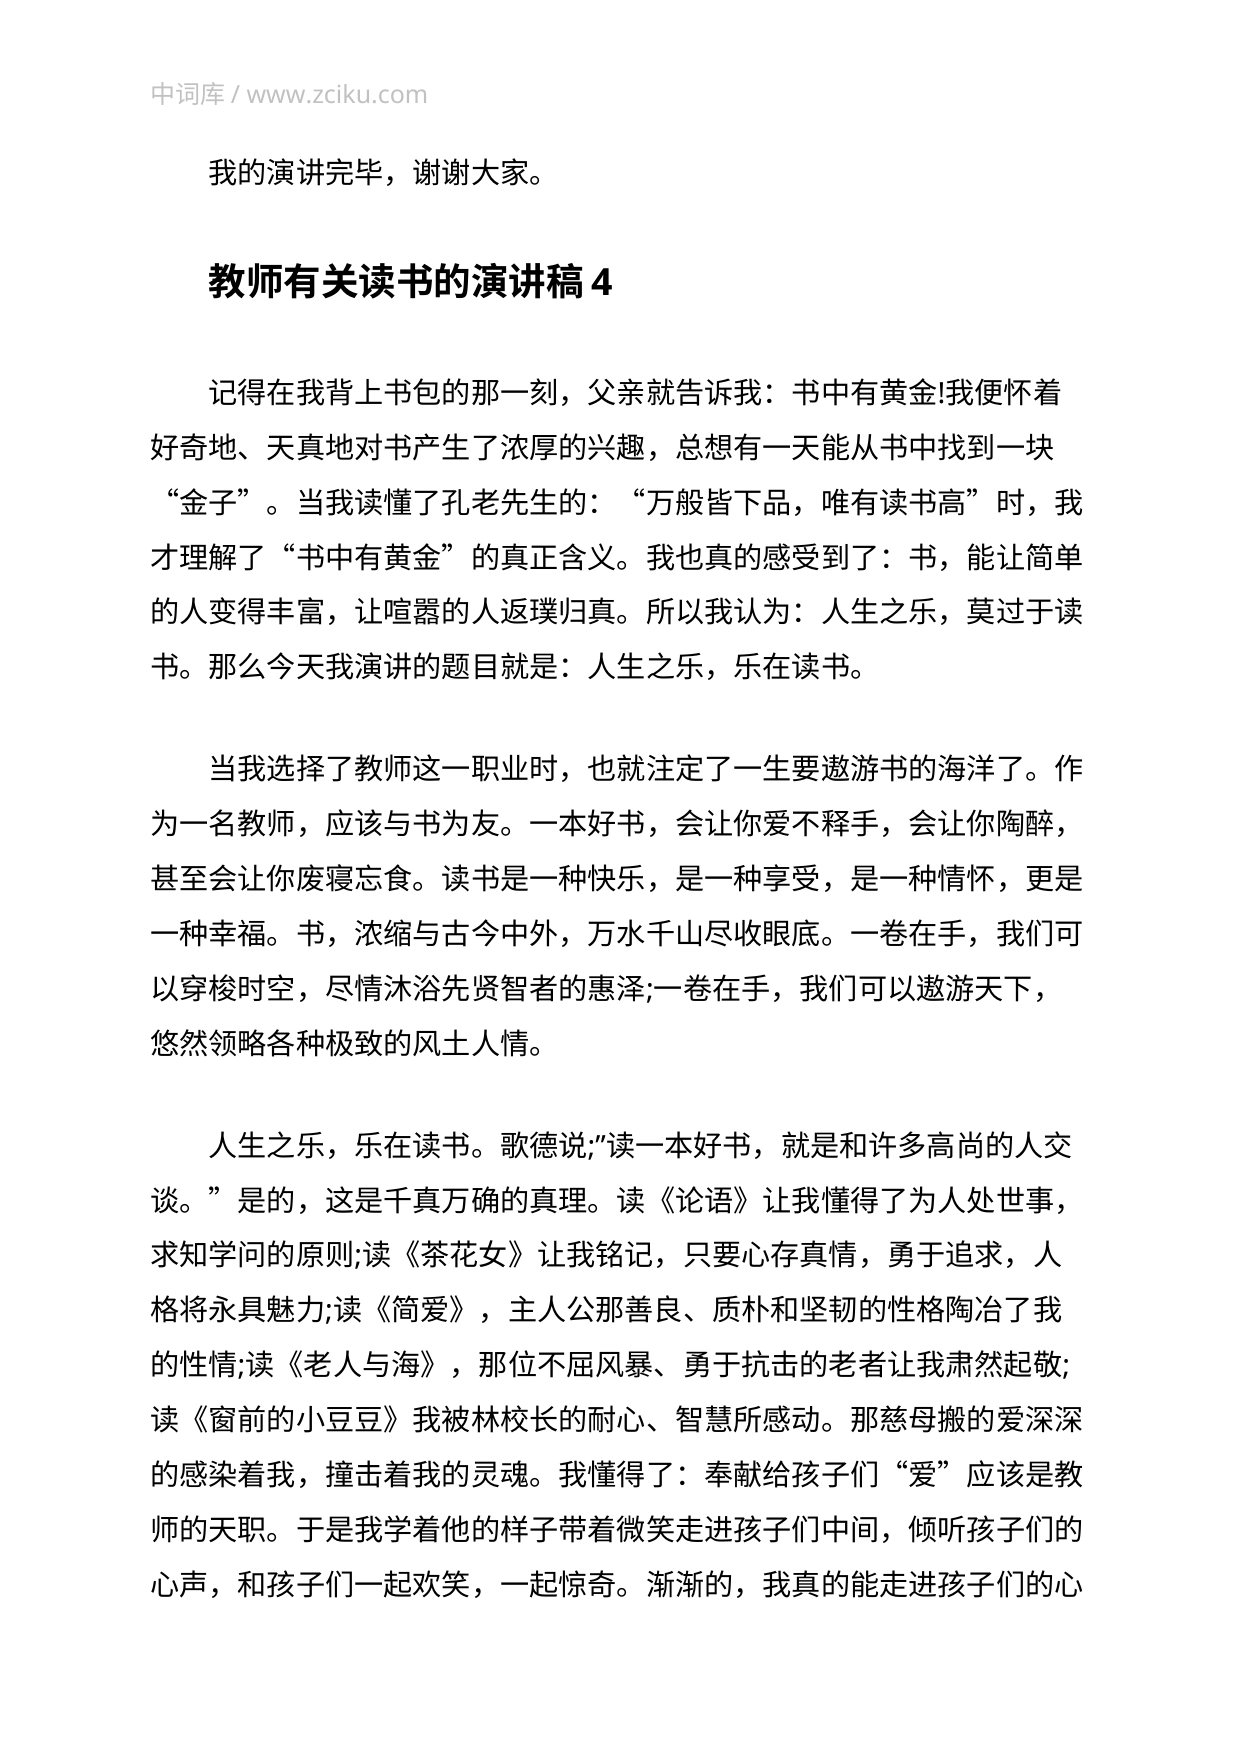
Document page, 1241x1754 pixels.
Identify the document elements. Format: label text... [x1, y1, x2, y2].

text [150, 1122, 1090, 1604]
text 我的演讲完毕，谢谢大家。 [150, 150, 1090, 192]
text 教师有关读书的演讲稿4 [150, 252, 1090, 306]
text 记得在我背上书包的那一刻，父亲就告诉我：书中有黄金!我便怀着好奇地、天真地对书产生了浓厚的兴趣，总想有一天能从书中找到一块“金子”。当我读懂了孔老先生的：“万般皆下品，唯有读书高”时，我才理解了“书中有黄金”的真正含义。我也真的感受到了：书，能让简单的人变得丰富，让喧嚣的人返璞归真。所以我认为：人生之乐，莫过于读书。那么今天我演讲的题目就是：人生之乐，乐在读书。 [150, 369, 1090, 686]
text 当我选择了教师这一职业时，也就注定了一生要遨游书的海洋了。作为一名教师，应该与书为友。一本好书，会让你爱不释手，会让你陶醉，甚至会让你废寝忘食。读书是一种快乐，是一种享受，是一种情怀，更是一种幸福。书，浓缩与古今中外，万水千山尽收眼底。一卷在手，我们可以穿梭时空，尽情沐浴先贤智者的惠泽;一卷在手，我们可以遨游天下，悠然领略各种极致的风土人情。 [150, 746, 1090, 1063]
